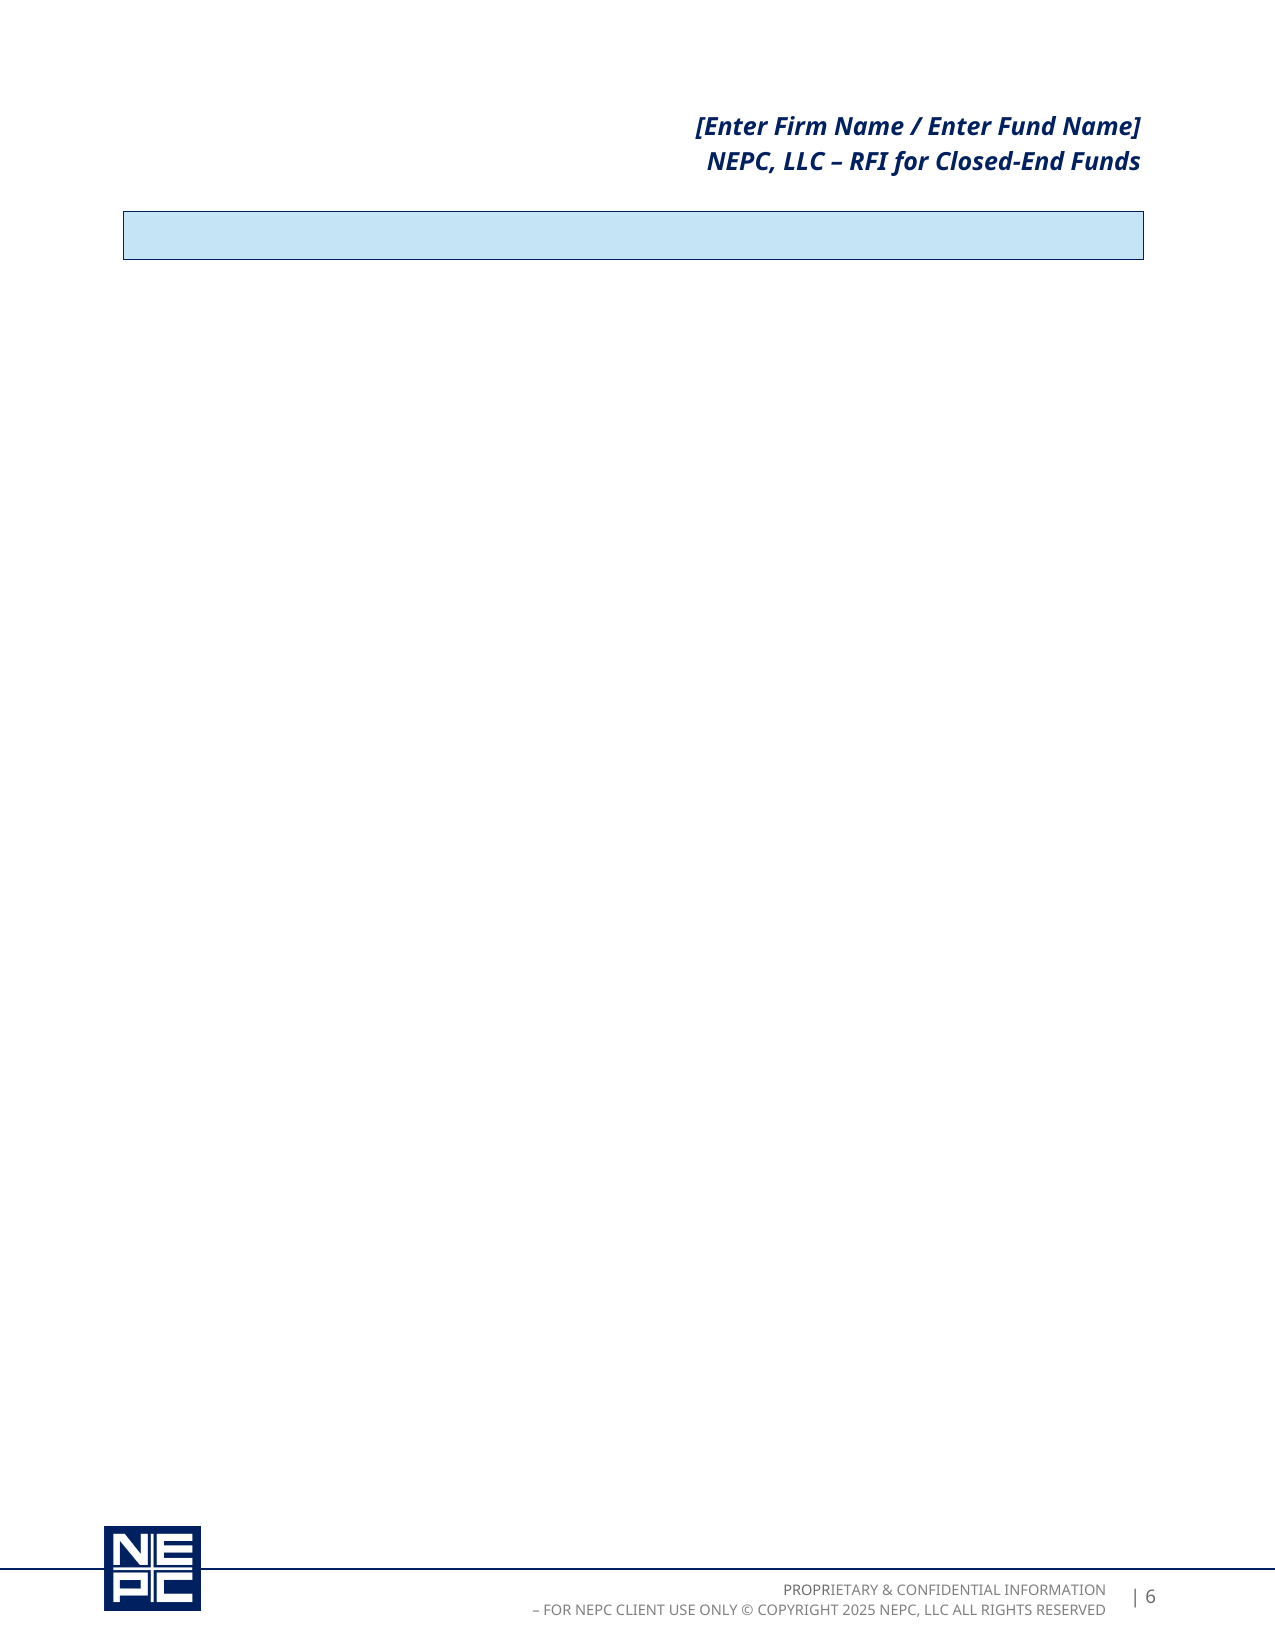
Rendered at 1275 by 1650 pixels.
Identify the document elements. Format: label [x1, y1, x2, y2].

table_cell [124, 212, 1143, 259]
picture [104, 1526, 201, 1611]
